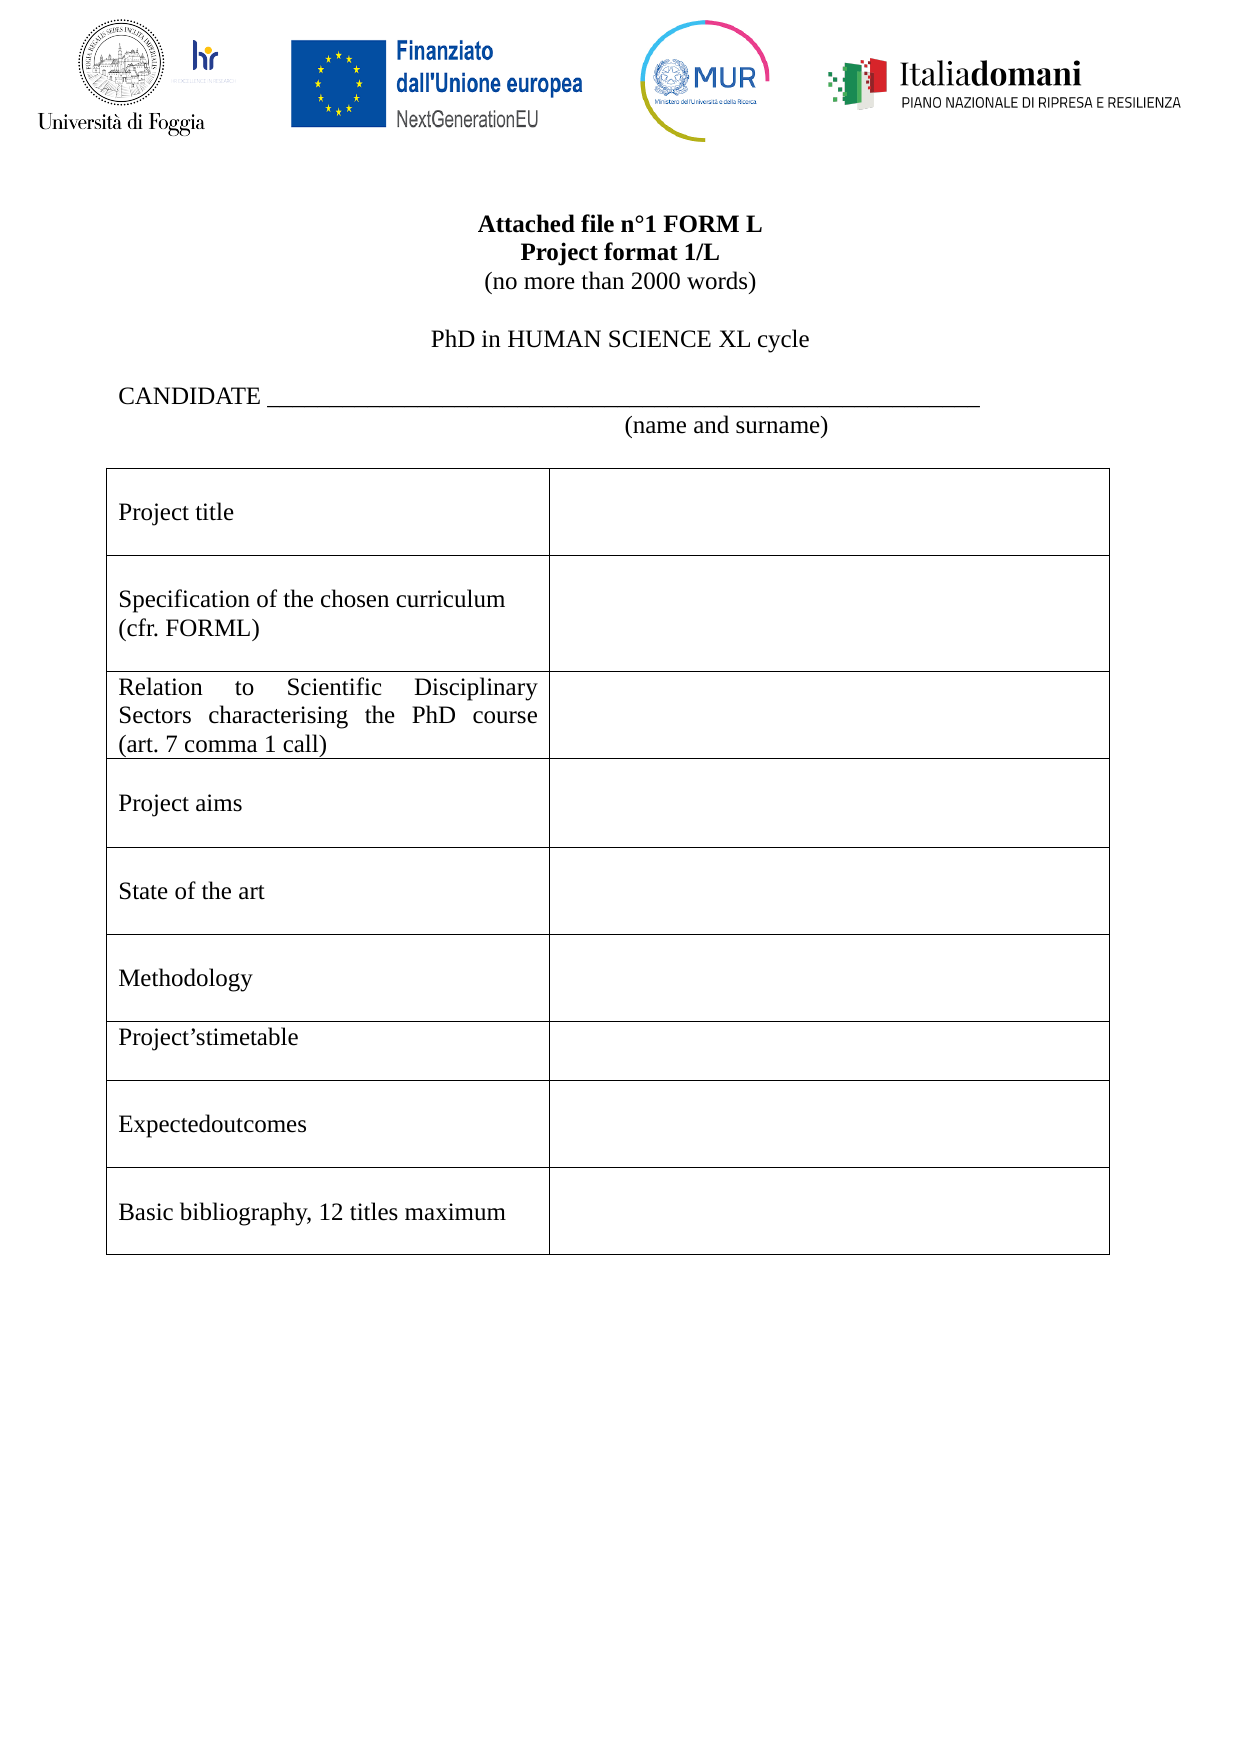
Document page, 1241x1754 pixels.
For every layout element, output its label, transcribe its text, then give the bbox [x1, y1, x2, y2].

text Attached file n°1 FORM L [118, 209, 1122, 237]
table_cell Methodology [107, 935, 549, 1021]
table_header [550, 469, 1109, 555]
table_cell [550, 848, 1109, 934]
text (no more than 2000 words) [118, 266, 1122, 295]
picture [828, 58, 1214, 110]
table_cell Basic bibliography, 12 titles maximum [107, 1168, 549, 1254]
table_cell [550, 759, 1109, 847]
picture [640, 20, 770, 142]
text PhD in Human Science XL cycle [118, 324, 1122, 352]
table_cell [550, 935, 1109, 1021]
table_cell Relation to Scientific Disciplinary Sectors characterising the PhD course (art. 7 comma 1 call) [107, 672, 549, 758]
table_cell [550, 556, 1109, 671]
picture [284, 26, 608, 138]
table_cell Specification of the chosen curriculum (cfr. FORML) [107, 556, 549, 671]
text Project format 1/L [118, 237, 1122, 266]
table_cell Expectedoutcomes [107, 1081, 549, 1167]
text CANDIDATE _________________________________________________________ [118, 381, 1122, 410]
table_cell [550, 1022, 1109, 1079]
text (name and surname) [118, 410, 1122, 439]
table_cell [550, 1168, 1109, 1254]
table_cell [550, 672, 1109, 758]
table_cell State of the art [107, 848, 549, 934]
table_cell [550, 1081, 1109, 1167]
picture [12, 0, 261, 198]
table_header Project title [107, 469, 549, 555]
table_cell Project aims [107, 759, 549, 847]
table_cell Project’stimetable [107, 1022, 549, 1079]
